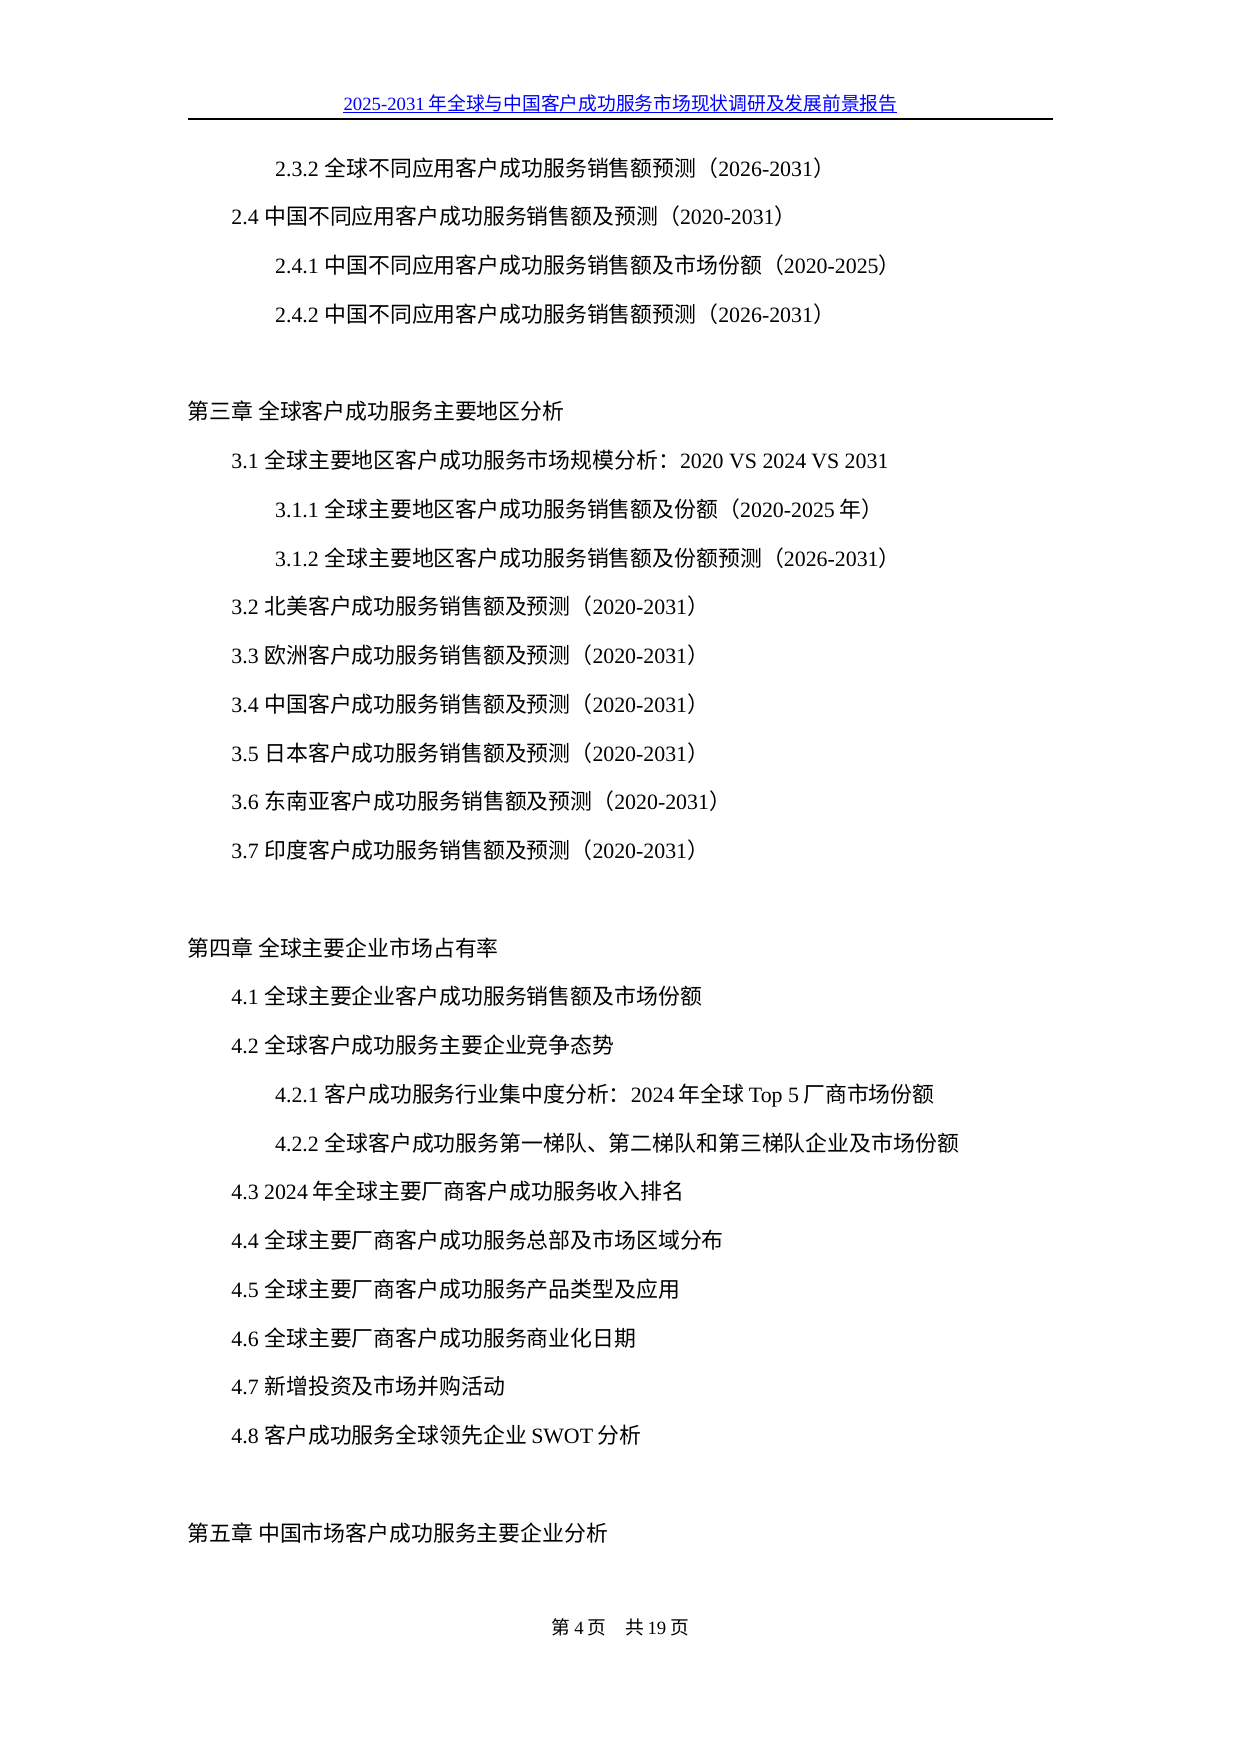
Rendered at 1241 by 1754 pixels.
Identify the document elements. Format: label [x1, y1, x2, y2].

text [187, 150, 1053, 1548]
